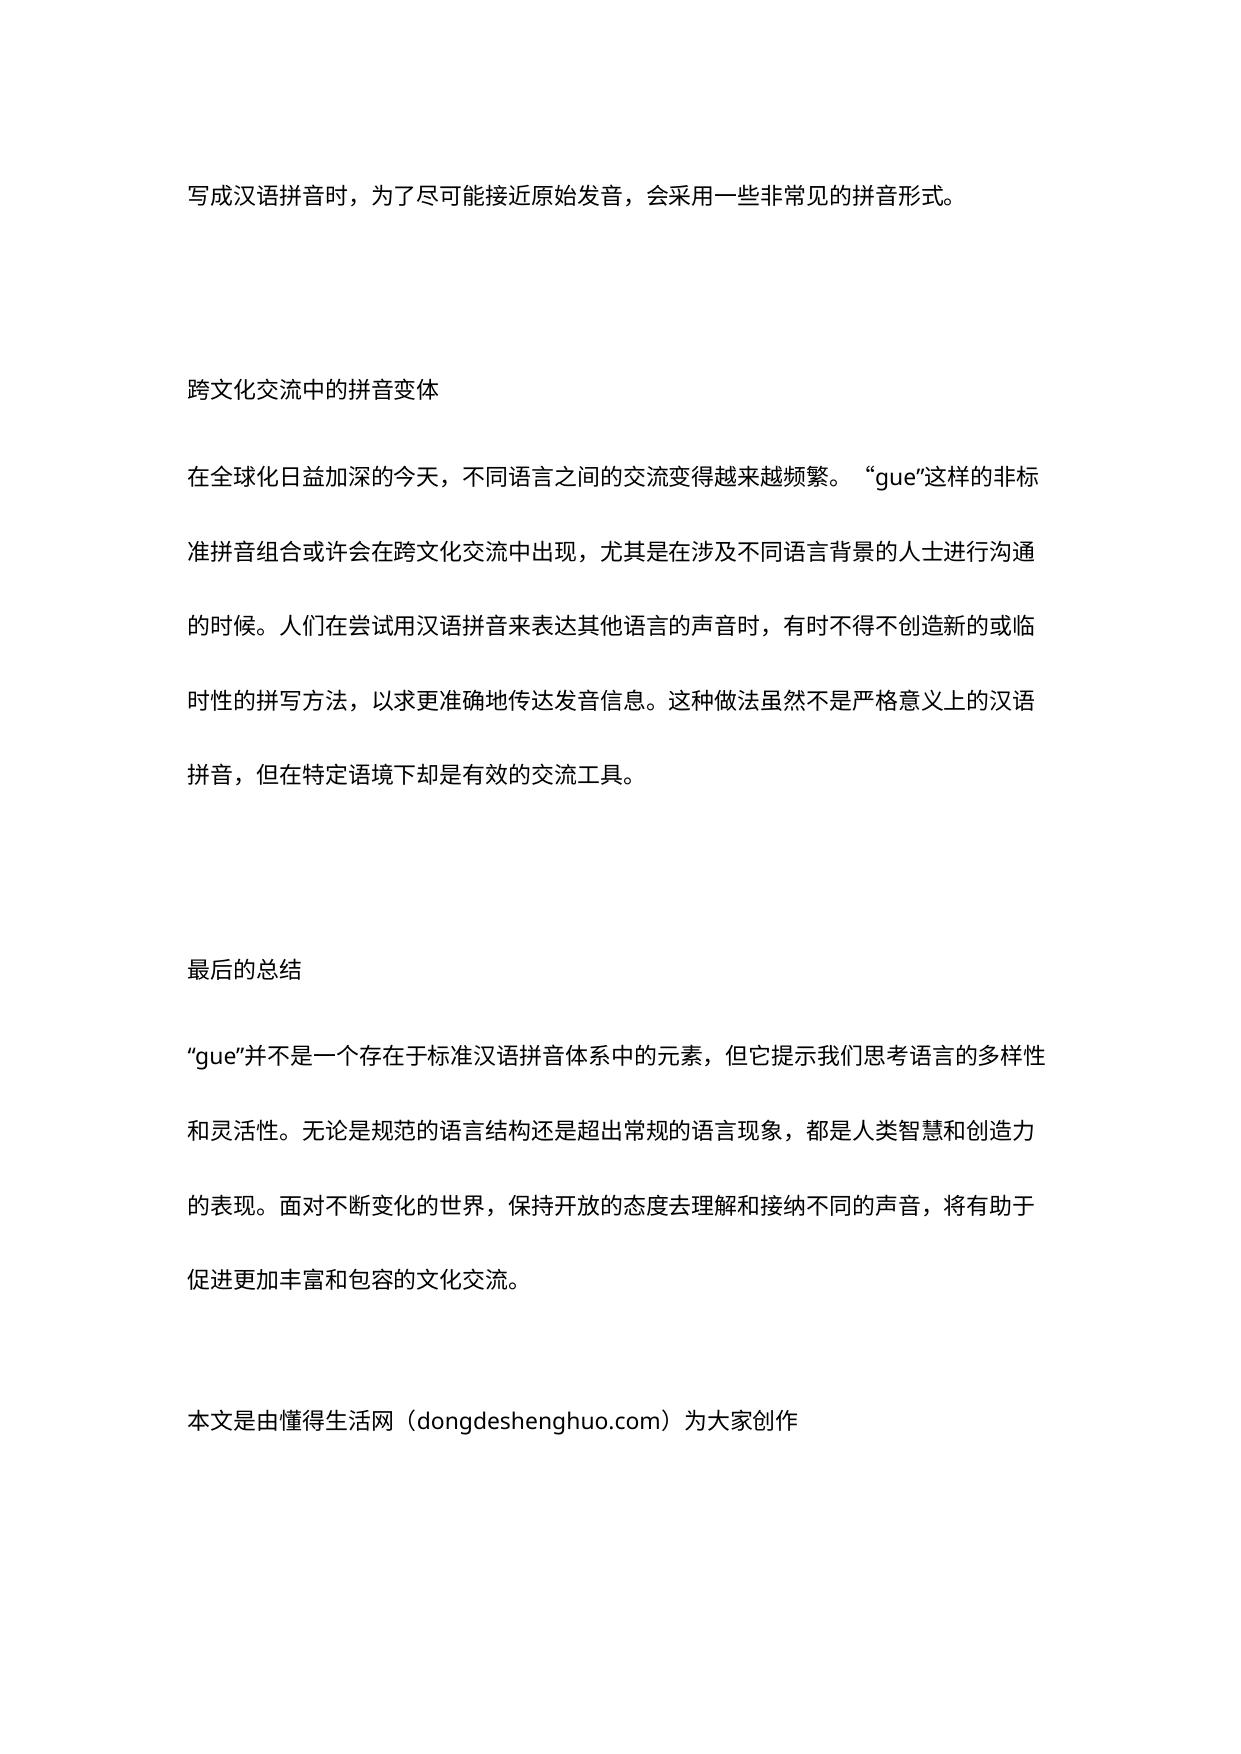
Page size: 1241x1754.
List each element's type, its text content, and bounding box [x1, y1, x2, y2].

text 跨文化交流中的拼音变体 [187, 356, 1053, 421]
text 本文是由懂得生活网（dongdeshenghuo.com）为大家创作 [187, 1387, 1053, 1452]
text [187, 162, 1053, 227]
text 在全球化日益加深的今天，不同语言之间的交流变得越来越频繁。“gue”这样的非标准拼音组合或许会在跨文化交流中出现，尤其是在涉及不同语言背景的人士进行沟通的时候。人们在尝试用汉语拼音来表达其他语言的声音时，有时不得不创造新的或临时性的拼写方法，以求更准确地传达发音信息。这种做法虽然不是严格意义上的汉语拼音，但在特定语境下却是有效的交流工具。 [187, 443, 1053, 807]
text 最后的总结 [187, 936, 1053, 1001]
text “gue”并不是一个存在于标准汉语拼音体系中的元素，但它提示我们思考语言的多样性和灵活性。无论是规范的语言结构还是超出常规的语言现象，都是人类智慧和创造力的表现。面对不断变化的世界，保持开放的态度去理解和接纳不同的声音，将有助于促进更加丰富和包容的文化交流。 [187, 1022, 1053, 1311]
